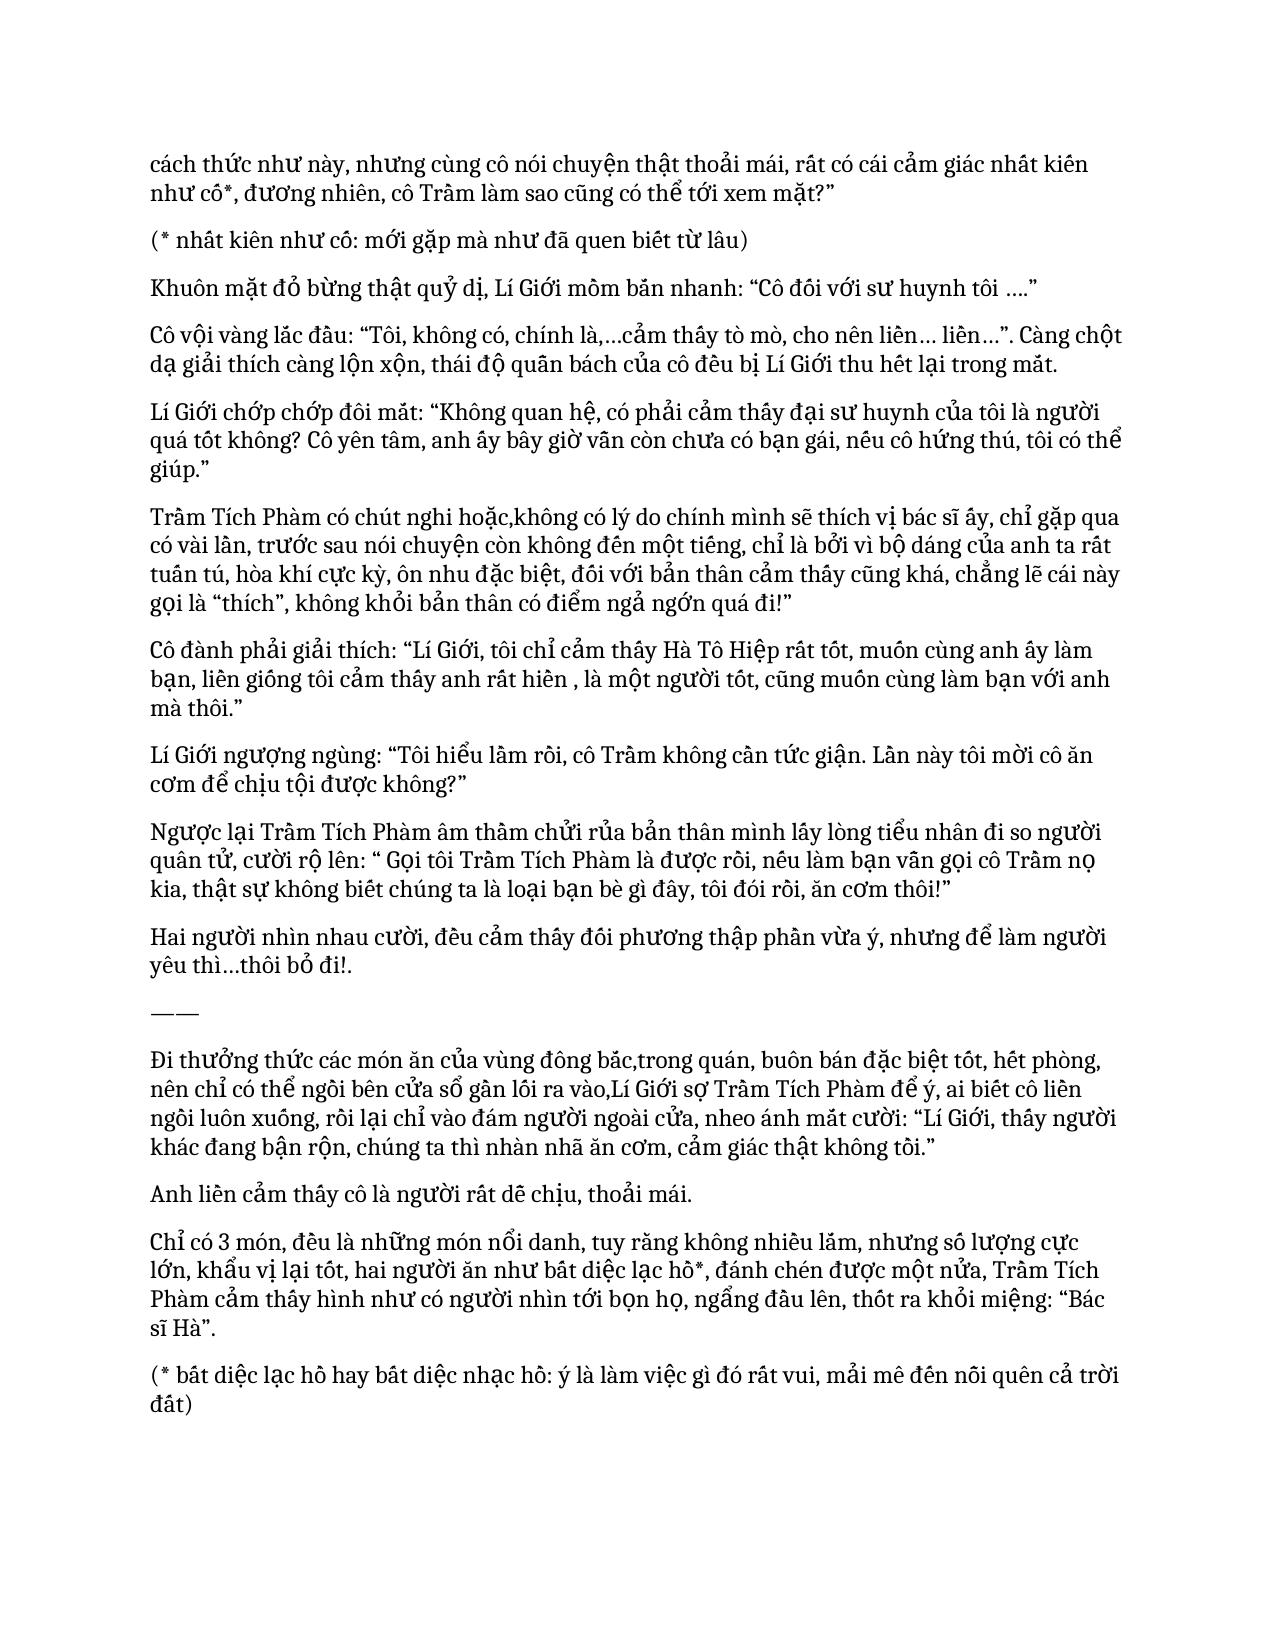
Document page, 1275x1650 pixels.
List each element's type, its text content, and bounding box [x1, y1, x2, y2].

text Khuôn mặt đỏ bừng thật quỷ dị, Lí Giới mồm bắn nhanh: “Cô đối với sư huynh tôi ….” [150, 274, 1125, 302]
text —— [150, 999, 1125, 1027]
text Cô vội vàng lắc đầu: “Tôi, không có, chính là,…cảm thấy tò mò, cho nên liền… liền…”. Càng chột dạ giải thích càng lộn xộn, thái độ quẫn bách của cô đều bị Lí Giới thu hết lại trong mắt. [150, 321, 1125, 379]
text Lí Giới ngượng ngùng: “Tôi hiểu lầm rồi, cô Trầm không cần tức giận. Lần này tôi mời cô ăn cơm để chịu tội được không?” [150, 741, 1125, 799]
text Trầm Tích Phàm có chút nghi hoặc,không có lý do chính mình sẽ thích vị bác sĩ ấy, chỉ gặp qua có vài lần, trước sau nói chuyện còn không đến một tiếng, chỉ là bởi vì bộ dáng của anh ta rất tuấn tú, hòa khí cực kỳ, ôn nhu đặc biệt, đối với bản thân cảm thấy cũng khá, chẳng lẽ cái này gọi là “thích”, không khỏi bản thân có điểm ngả ngớn quá đi!” [150, 502, 1125, 617]
text Cô đành phải giải thích: “Lí Giới, tôi chỉ cảm thấy Hà Tô Hiệp rất tốt, muốn cùng anh ấy làm bạn, liền giống tôi cảm thấy anh rất hiền , là một người tốt, cũng muốn cùng làm bạn với anh mà thôi.” [150, 636, 1125, 722]
text Ngược lại Trầm Tích Phàm âm thầm chửi rủa bản thân mình lấy lòng tiểu nhân đi so người quân tử, cười rộ lên: “ Gọi tôi Trầm Tích Phàm là được rồi, nếu làm bạn vẫn gọi cô Trầm nọ kia, thật sự không biết chúng ta là loại bạn bè gì đây, tôi đói rồi, ăn cơm thôi!” [150, 817, 1125, 904]
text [150, 150, 1125, 207]
text Chỉ có 3 món, đều là những món nổi danh, tuy rằng không nhiều lắm, nhưng số lượng cực lớn, khẩu vị lại tốt, hai người ăn như bất diệc lạc hồ*, đánh chén được một nửa, Trầm Tích Phàm cảm thấy hình như có người nhìn tới bọn họ, ngẩng đầu lên, thốt ra khỏi miệng: “Bác sĩ Hà”. [150, 1227, 1125, 1342]
text (* bất diệc lạc hồ hay bất diệc nhạc hồ: ý là làm việc gì đó rất vui, mải mê đến nỗi quên cả trời đất) [150, 1361, 1125, 1419]
text (* nhất kiên như cố: mới gặp mà như đã quen biết từ lâu) [150, 226, 1125, 255]
text Hai người nhìn nhau cười, đều cảm thấy đối phương thập phần vừa ý, nhưng để làm người yêu thì…thôi bỏ đi!. [150, 922, 1125, 980]
text Đi thưởng thức các món ăn của vùng đông bắc,trong quán, buôn bán đặc biệt tốt, hết phòng, nên chỉ có thể ngồi bên cửa sổ gần lối ra vào,Lí Giới sợ Trầm Tích Phàm để ý, ai biết cô liền ngồi luôn xuống, rồi lại chỉ vào đám người ngoài cửa, nheo ánh mắt cười: “Lí Giới, thấy người khác đang bận rộn, chúng ta thì nhàn nhã ăn cơm, cảm giác thật không tồi.” [150, 1046, 1125, 1161]
text Anh liền cảm thấy cô là người rất dễ chịu, thoải mái. [150, 1180, 1125, 1209]
text Lí Giới chớp chớp đôi mắt: “Không quan hệ, có phải cảm thấy đại sư huynh của tôi là người quá tốt không? Cô yên tâm, anh ấy bây giờ vẫn còn chưa có bạn gái, nếu cô hứng thú, tôi có thể giúp.” [150, 397, 1125, 484]
